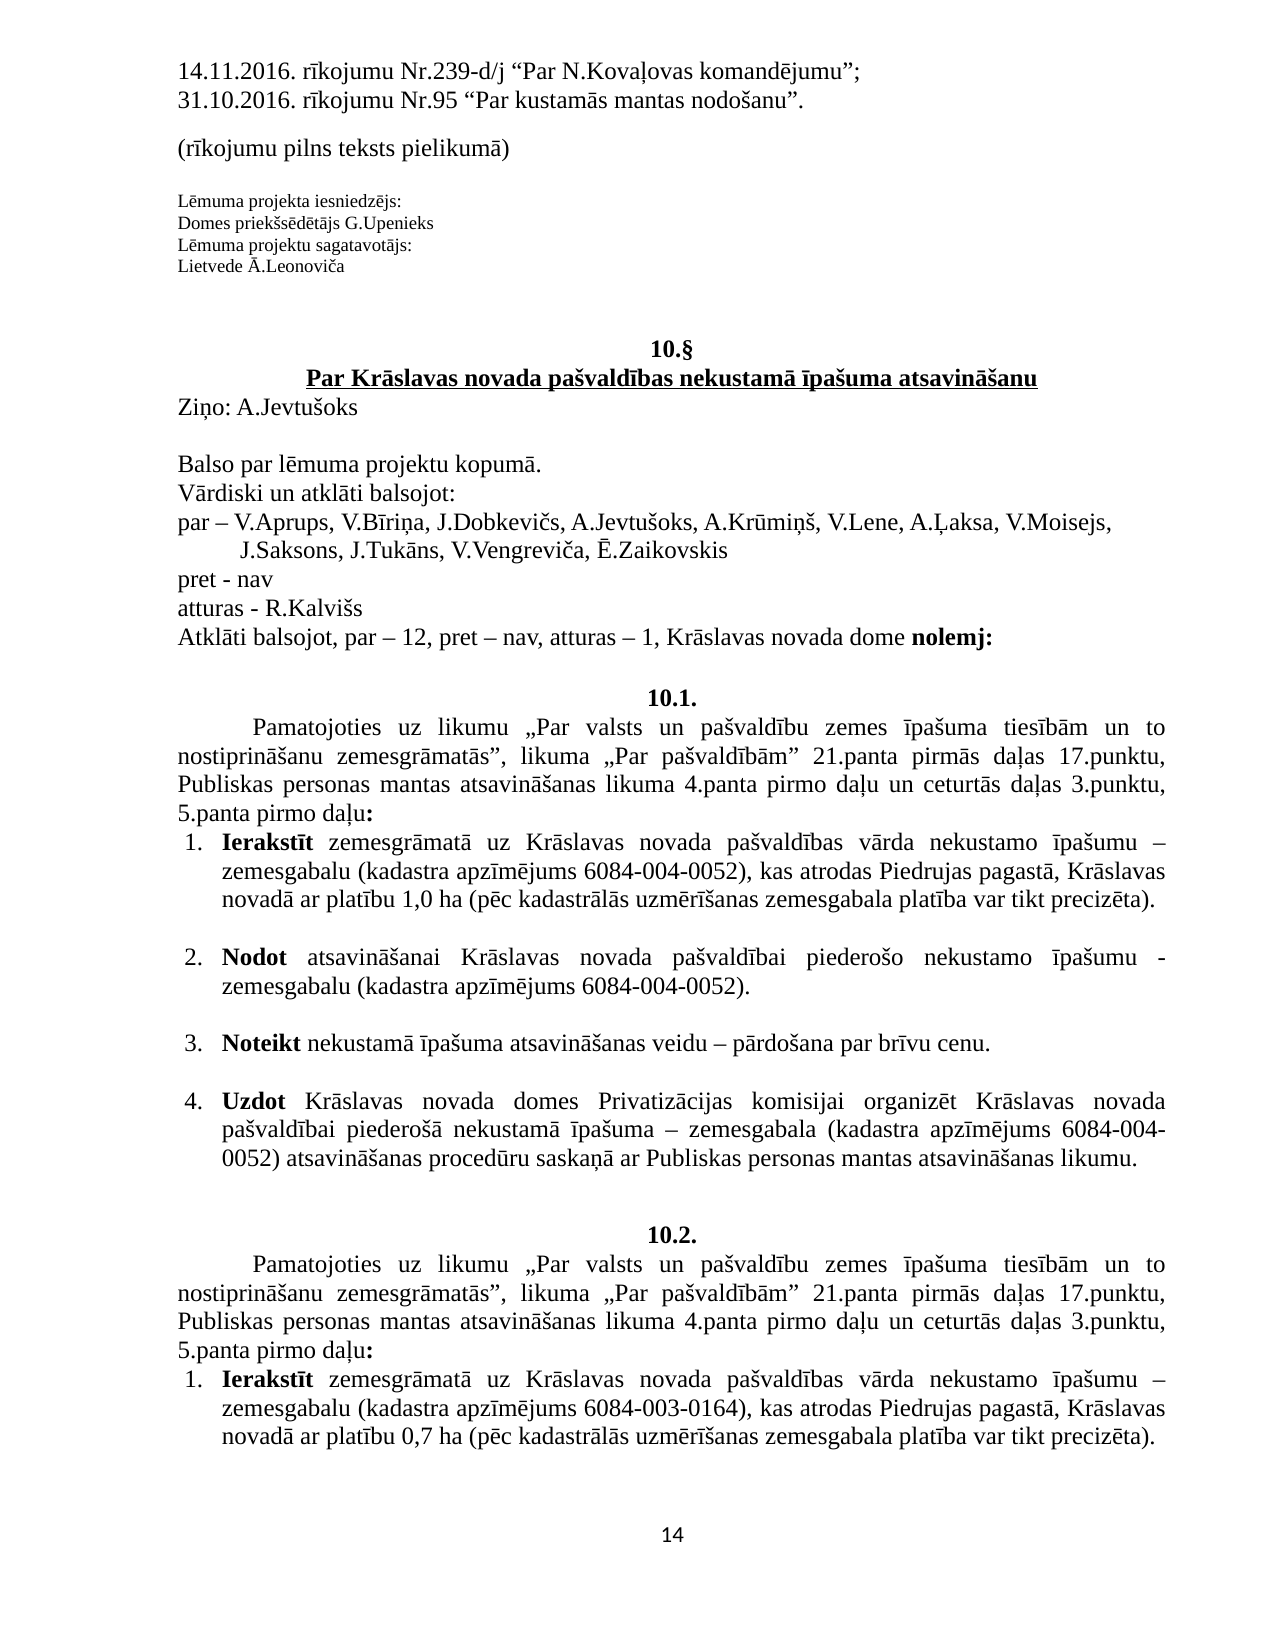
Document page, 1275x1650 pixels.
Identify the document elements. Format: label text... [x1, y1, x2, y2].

list Noteikt nekustamā īpašuma atsavināšanas veidu – pārdošana par brīvu cenu. [184, 1028, 1167, 1057]
text Ziņo: A.Jevtušoks [177, 392, 1167, 420]
text 31.10.2016. rīkojumu Nr.95 “Par kustamās mantas nodošanu”. [177, 85, 1167, 114]
text Lietvede Ā.Leonoviča [177, 255, 1167, 277]
list Ierakstīt zemesgrāmatā uz Krāslavas novada pašvaldības vārda nekustamo īpašumu – zemesgabalu (kadastra apzīmējums 6084-003-0164), kas atrodas Piedrujas pagastā, Krāslavas novadā ar platību 0,7 ha (pēc kadastrālās uzmērīšanas zemesgabala platība var tikt precizēta). [184, 1364, 1167, 1450]
text 14.11.2016. rīkojumu Nr.239-d/j “Par N.Kovaļovas komandējumu”; [177, 56, 1167, 85]
text Par Krāslavas novada pašvaldības nekustamā īpašuma atsavināšanu [177, 363, 1167, 392]
text 10.1. [177, 683, 1167, 712]
text pret - nav [177, 564, 1167, 593]
text J.Saksons, J.Tukāns, V.Vengreviča, Ē.Zaikovskis [177, 535, 1167, 564]
text Pamatojoties uz likumu „Par valsts un pašvaldību zemes īpašuma tiesībām un to nostiprināšanu zemesgrāmatās”, likuma „Par pašvaldībām” 21.panta pirmās daļas 17.punktu, Publiskas personas mantas atsavināšanas likuma 4.panta pirmo daļu un ceturtās daļas 3.punktu, 5.panta pirmo daļu: [177, 712, 1167, 827]
text Balso par lēmuma projektu kopumā. [177, 449, 1167, 478]
text 10.§ [177, 334, 1167, 363]
text Pamatojoties uz likumu „Par valsts un pašvaldību zemes īpašuma tiesībām un to nostiprināšanu zemesgrāmatās”, likuma „Par pašvaldībām” 21.panta pirmās daļas 17.punktu, Publiskas personas mantas atsavināšanas likuma 4.panta pirmo daļu un ceturtās daļas 3.punktu, 5.panta pirmo daļu: [177, 1249, 1167, 1364]
text 10.2. [177, 1220, 1167, 1249]
text (rīkojumu pilns teksts pielikumā) [177, 133, 1167, 162]
list Nodot atsavināšanai Krāslavas novada pašvaldībai piederošo nekustamo īpašumu - zemesgabalu (kadastra apzīmējums 6084-004-0052). [184, 942, 1167, 999]
text Domes priekšsēdētājs G.Upenieks [177, 212, 1167, 233]
list Ierakstīt zemesgrāmatā uz Krāslavas novada pašvaldības vārda nekustamo īpašumu – zemesgabalu (kadastra apzīmējums 6084-004-0052), kas atrodas Piedrujas pagastā, Krāslavas novadā ar platību 1,0 ha (pēc kadastrālās uzmērīšanas zemesgabala platība var tikt precizēta). [184, 827, 1167, 913]
text Lēmuma projekta iesniedzējs: [177, 190, 1167, 212]
text par – V.Aprups, V.Bīriņa, J.Dobkevičs, A.Jevtušoks, A.Krūmiņš, V.Lene, A.Ļaksa, V.Moisejs, [177, 507, 1167, 535]
text Atklāti balsojot, par – 12, pret – nav, atturas – 1, Krāslavas novada dome nolemj: [177, 622, 1167, 650]
text Vārdiski un atklāti balsojot: [177, 478, 1167, 507]
text Lēmuma projektu sagatavotājs: [177, 233, 1167, 255]
list Uzdot Krāslavas novada domes Privatizācijas komisijai organizēt Krāslavas novada pašvaldībai piederošā nekustamā īpašuma – zemesgabala (kadastra apzīmējums 6084-004-0052) atsavināšanas procedūru saskaņā ar Publiskas personas mantas atsavināšanas likumu. [184, 1086, 1167, 1172]
text atturas - R.Kalvišs [177, 593, 1167, 622]
